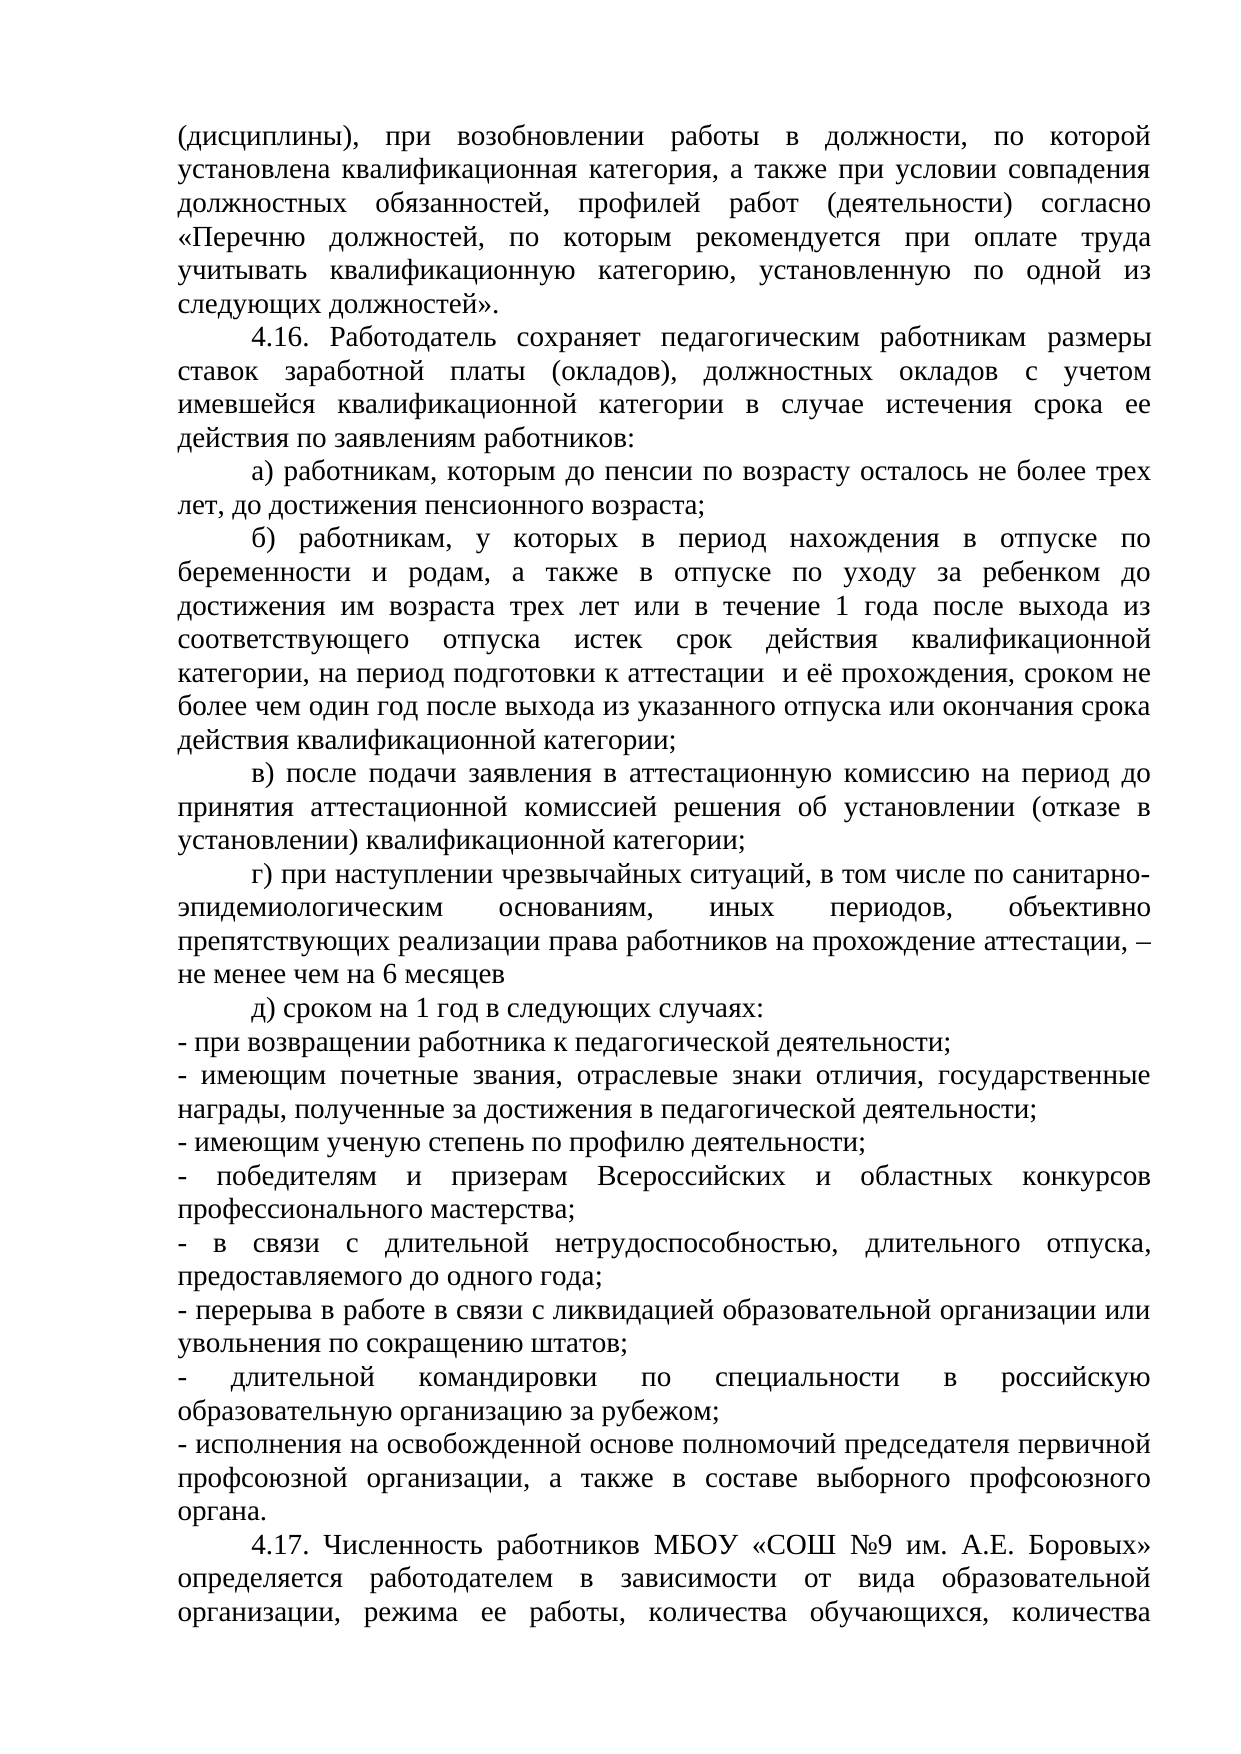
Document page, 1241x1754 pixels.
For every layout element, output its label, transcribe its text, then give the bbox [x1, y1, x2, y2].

text 4.16. Работодатель сохраняет педагогическим работникам размеры ставок заработной платы (окладов), должностных окладов с учетом имевшейся квалификационной категории в случае истечения срока ее действия по заявлениям работников: [177, 319, 1152, 453]
text б) работникам, у которых в период нахождения в отпуске по беременности и родам, а также в отпуске по уходу за ребенком до достижения им возраста трех лет или в течение 1 года после выхода из соответствующего отпуска истек срок действия квалификационной категории, на период подготовки к аттестации и её прохождения, сроком не более чем один год после выхода из указанного отпуска или окончания срока действия квалификационной категории; [177, 521, 1152, 755]
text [177, 1527, 1152, 1627]
text - имеющим почетные звания, отраслевые знаки отличия, государственные награды, полученные за достижения в педагогической деятельности; [177, 1057, 1152, 1124]
text д) сроком на 1 год в следующих случаях: [177, 990, 1152, 1024]
text в) после подачи заявления в аттестационную комиссию на период до принятия аттестационной комиссией решения об установлении (отказе в установлении) квалификационной категории; [177, 755, 1152, 856]
text - перерыва в работе в связи с ликвидацией образовательной организации или увольнения по сокращению штатов; [177, 1292, 1152, 1359]
text - длительной командировки по специальности в российскую образовательную организацию за рубежом; [177, 1359, 1152, 1426]
text - исполнения на освобожденной основе полномочий председателя первичной профсоюзной организации, а также в составе выборного профсоюзного органа. [177, 1426, 1152, 1527]
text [177, 118, 1152, 319]
text г) при наступлении чрезвычайных ситуаций, в том числе по санитарно-эпидемиологическим основаниям, иных периодов, объективно препятствующих реализации права работников на прохождение аттестации, – не менее чем на 6 месяцев [177, 856, 1152, 990]
text - при возвращении работника к педагогической деятельности; [177, 1024, 1152, 1057]
text - имеющим ученую степень по профилю деятельности; [177, 1124, 1152, 1158]
text - победителям и призерам Всероссийских и областных конкурсов профессионального мастерства; [177, 1158, 1152, 1225]
text - в связи с длительной нетрудоспособностью, длительного отпуска, предоставляемого до одного года; [177, 1225, 1152, 1292]
text а) работникам, которым до пенсии по возрасту осталось не более трех лет, до достижения пенсионного возраста; [177, 453, 1152, 521]
